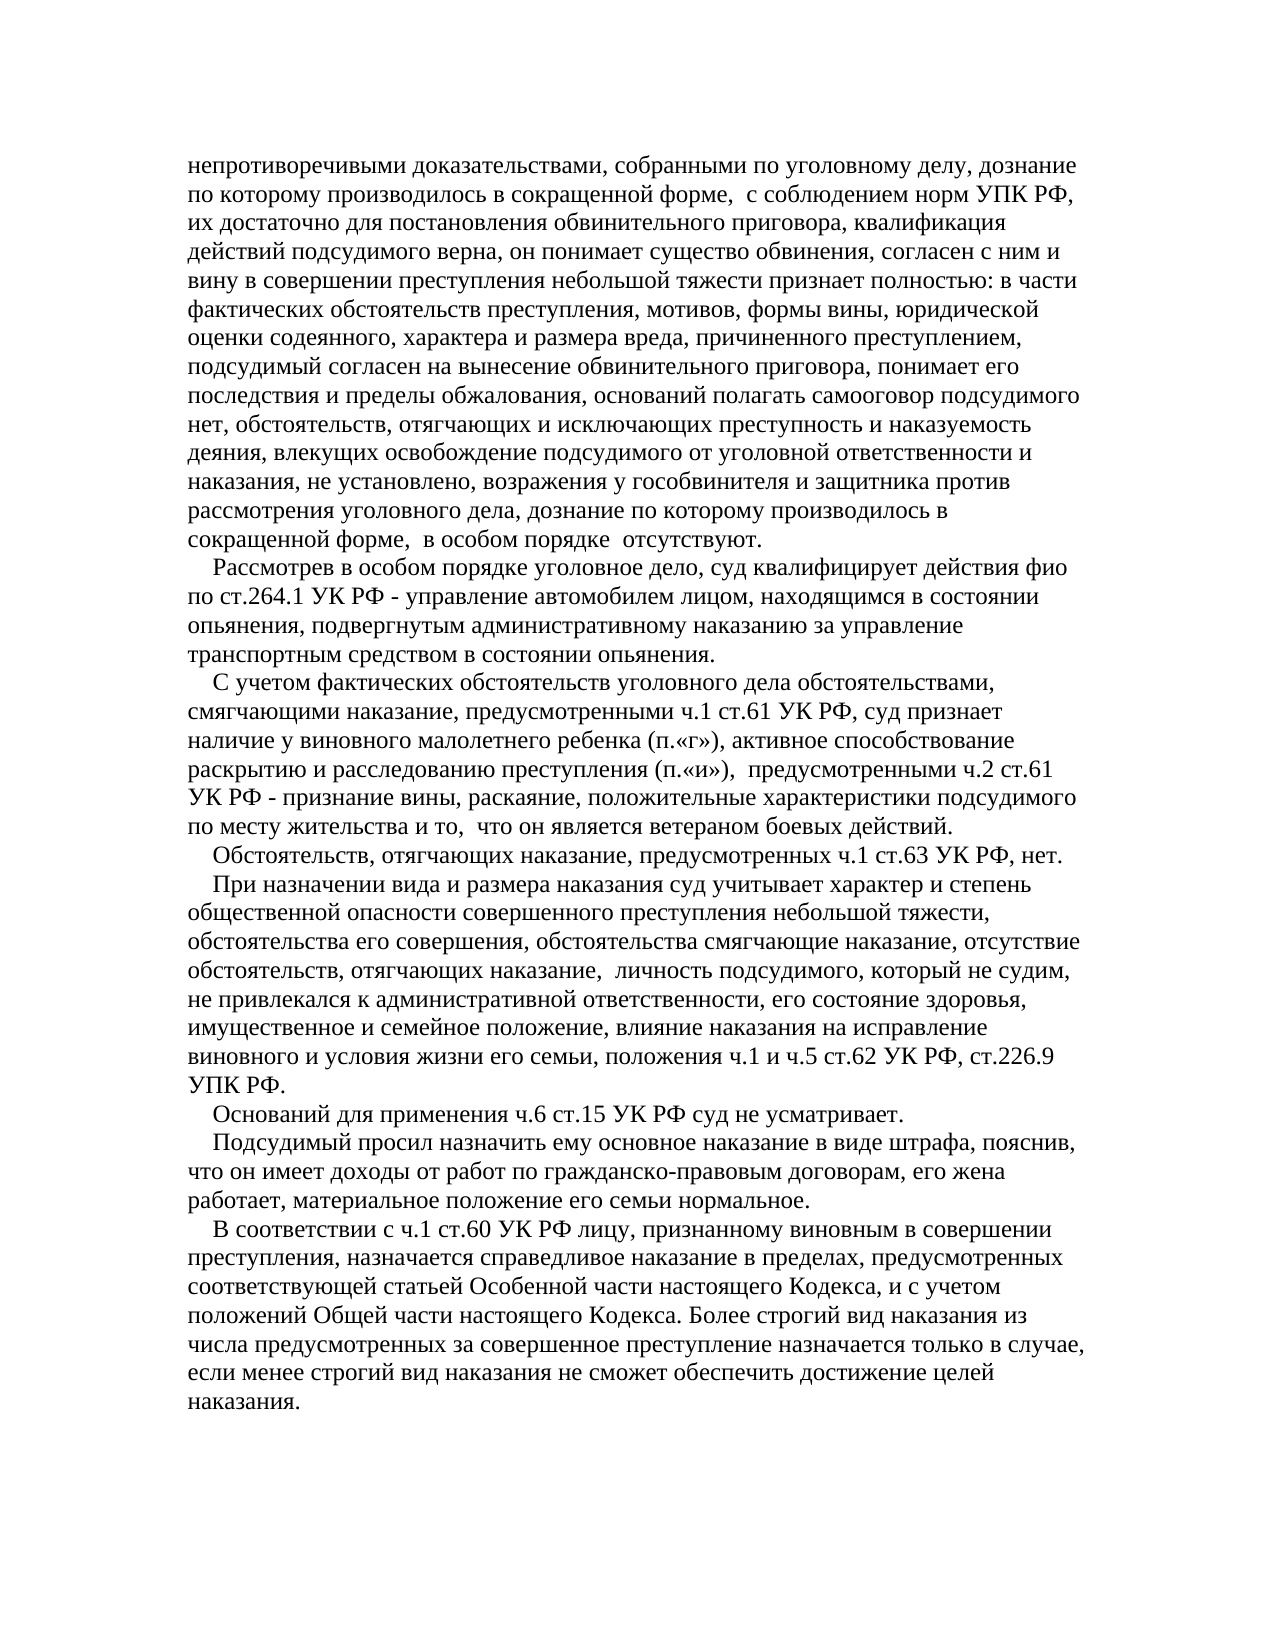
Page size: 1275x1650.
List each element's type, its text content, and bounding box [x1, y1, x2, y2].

text Подсудимый просил назначить ему основное наказание в виде штрафа, пояснив, что он имеет доходы от работ по гражданско-правовым договорам, его жена работает, материальное положение его семьи нормальное. [187, 1127, 1087, 1214]
text В соответствии с ч.1 ст.60 УК РФ лицу, признанному виновным в совершении преступления, назначается справедливое наказание в пределах, предусмотренных соответствующей статьей Особенной части настоящего Кодекса, и с учетом положений Общей части настоящего Кодекса. Более строгий вид наказания из числа предусмотренных за совершенное преступление назначается только в случае, если менее строгий вид наказания не сможет обеспечить достижение целей наказания. [187, 1214, 1087, 1415]
text С учетом фактических обстоятельств уголовного дела обстоятельствами, смягчающими наказание, предусмотренными ч.1 ст.61 УК РФ, суд признает наличие у виновного малолетнего ребенка (п.«г»), активное способствование раскрытию и расследованию преступления (п.«и»), предусмотренными ч.2 ст.61 УК РФ - признание вины, раскаяние, положительные характеристики подсудимого по месту жительства и то, что он является ветераном боевых действий. [187, 667, 1087, 840]
text Рассмотрев в особом порядке уголовное дело, суд квалифицирует действия фио по ст.264.1 УК РФ - управление автомобилем лицом, находящимся в состоянии опьянения, подвергнутым административному наказанию за управление транспортным средством в состоянии опьянения. [187, 552, 1087, 667]
text Обстоятельств, отягчающих наказание, предусмотренных ч.1 ст.63 УК РФ, нет. [187, 840, 1087, 869]
text При назначении вида и размера наказания суд учитывает характер и степень общественной опасности совершенного преступления небольшой тяжести, обстоятельства его совершения, обстоятельства смягчающие наказание, отсутствие обстоятельств, отягчающих наказание, личность подсудимого, который не судим, не привлекался к административной ответственности, его состояние здоровья, имущественное и семейное положение, влияние наказания на исправление виновного и условия жизни его семьи, положения ч.1 и ч.5 ст.62 УК РФ, ст.226.9 УПК РФ. [187, 869, 1087, 1099]
text Оснований для применения ч.6 ст.15 УК РФ суд не усматривает. [187, 1099, 1087, 1127]
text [187, 150, 1087, 552]
